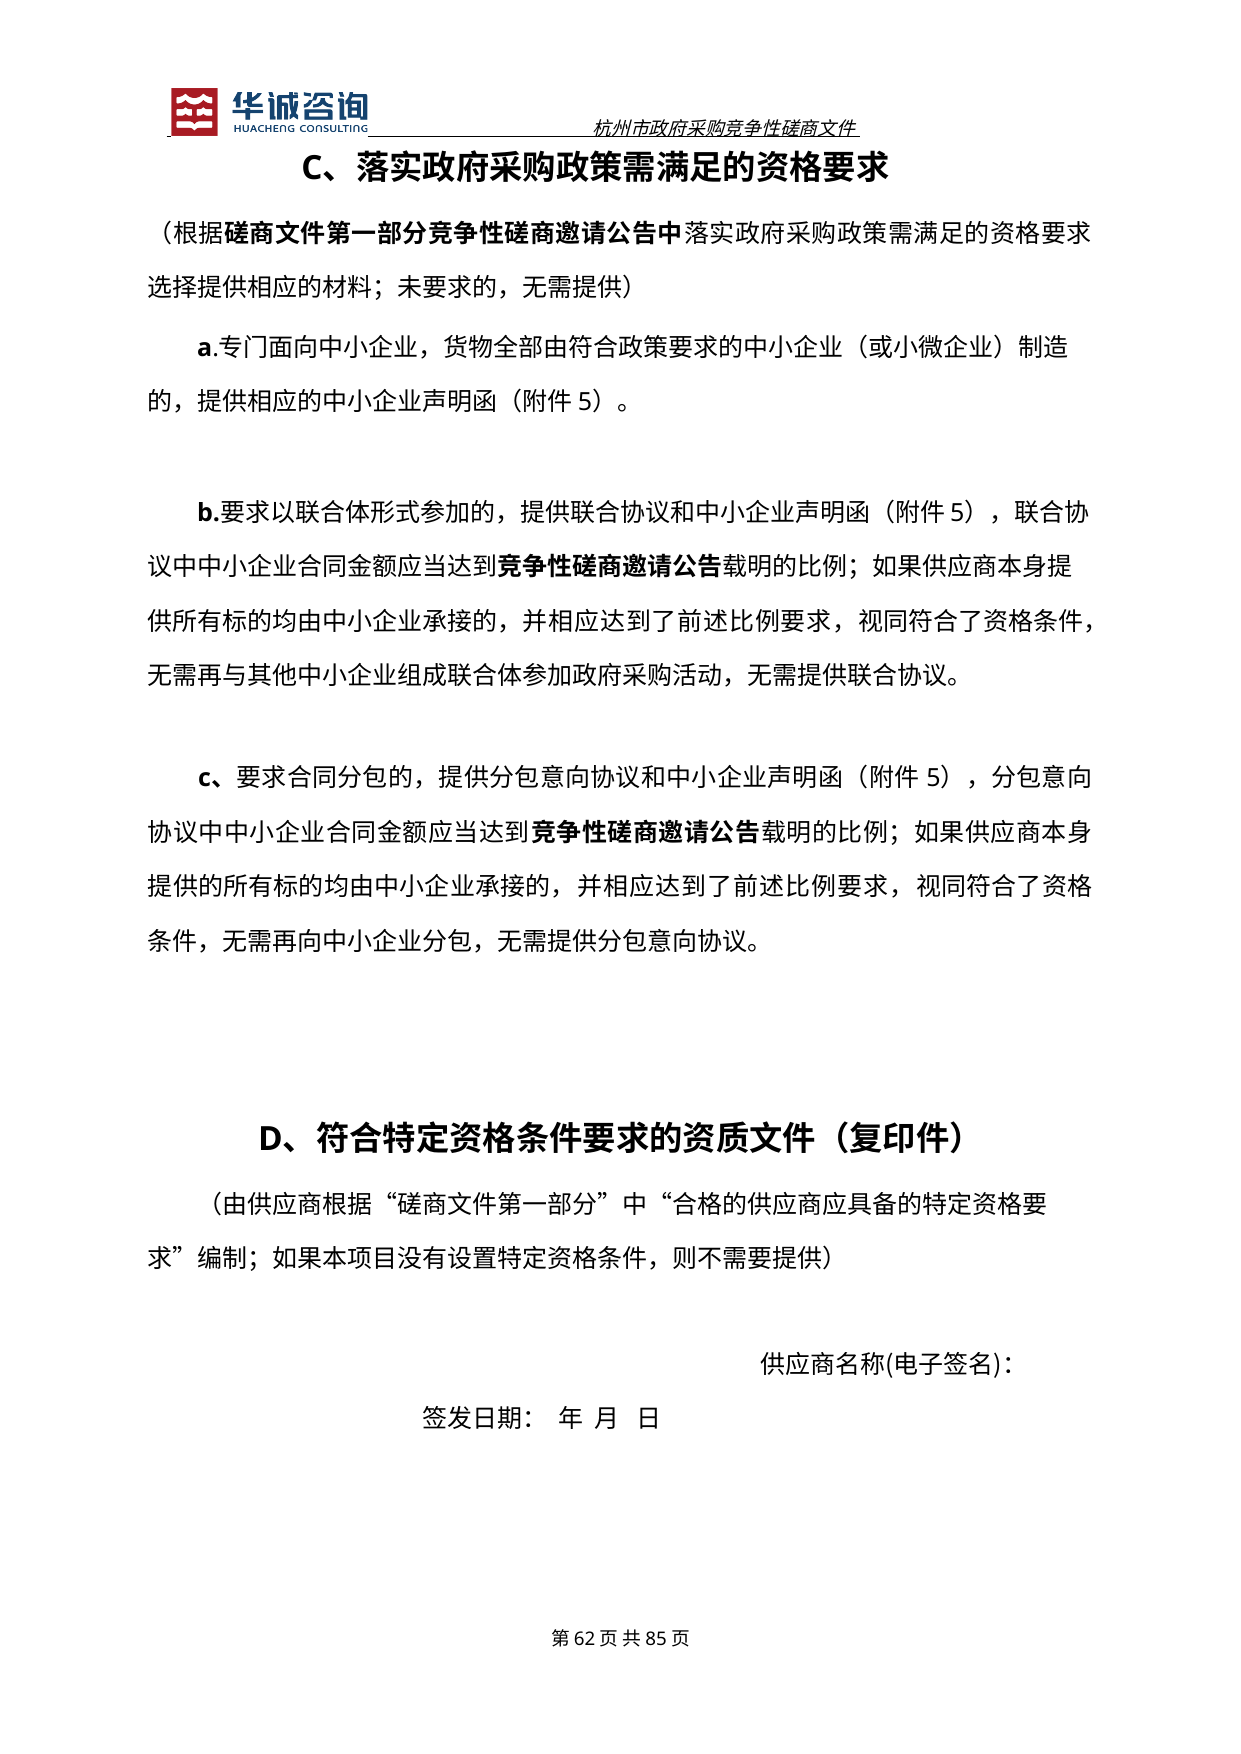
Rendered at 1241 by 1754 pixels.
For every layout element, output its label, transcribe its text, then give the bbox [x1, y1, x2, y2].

text （由供应商根据“磋商文件第一部分”中“合格的供应商应具备的特定资格要求”编制；如果本项目没有设置特定资格条件，则不需要提供） [148, 1184, 1092, 1275]
text C、落实政府采购政策需满足的资格要求 [148, 141, 1042, 189]
text D、符合特定资格条件要求的资质文件（复印件） [148, 1112, 1092, 1160]
text （根据磋商文件第一部分竞争性磋商邀请公告中落实政府采购政策需满足的资格要求选择提供相应的材料；未要求的，无需提供） [148, 213, 1092, 304]
text 签发日期： 年 月 日 [148, 1398, 1092, 1435]
picture [171, 88, 368, 136]
text b.要求以联合体形式参加的，提供联合协议和中小企业声明函（附件5），联合协议中中小企业合同金额应当达到竞争性磋商邀请公告载明的比例；如果供应商本身提供所有标的均由中小企业承接的，并相应达到了前述比例要求，视同符合了资格条件，无需再与其他中小企业组成联合体参加政府采购活动，无需提供联合协议。 [148, 492, 1092, 692]
text 供应商名称(电子签名)： [148, 1344, 1092, 1380]
text a.专门面向中小企业，货物全部由符合政策要求的中小企业（或小微企业）制造的，提供相应的中小企业声明函（附件5）。 [148, 327, 1092, 418]
text c、要求合同分包的，提供分包意向协议和中小企业声明函（附件5），分包意向协议中中小企业合同金额应当达到竞争性磋商邀请公告载明的比例；如果供应商本身提供的所有标的均由中小企业承接的，并相应达到了前述比例要求，视同符合了资格条件，无需再向中小企业分包，无需提供分包意向协议。 [148, 758, 1092, 957]
